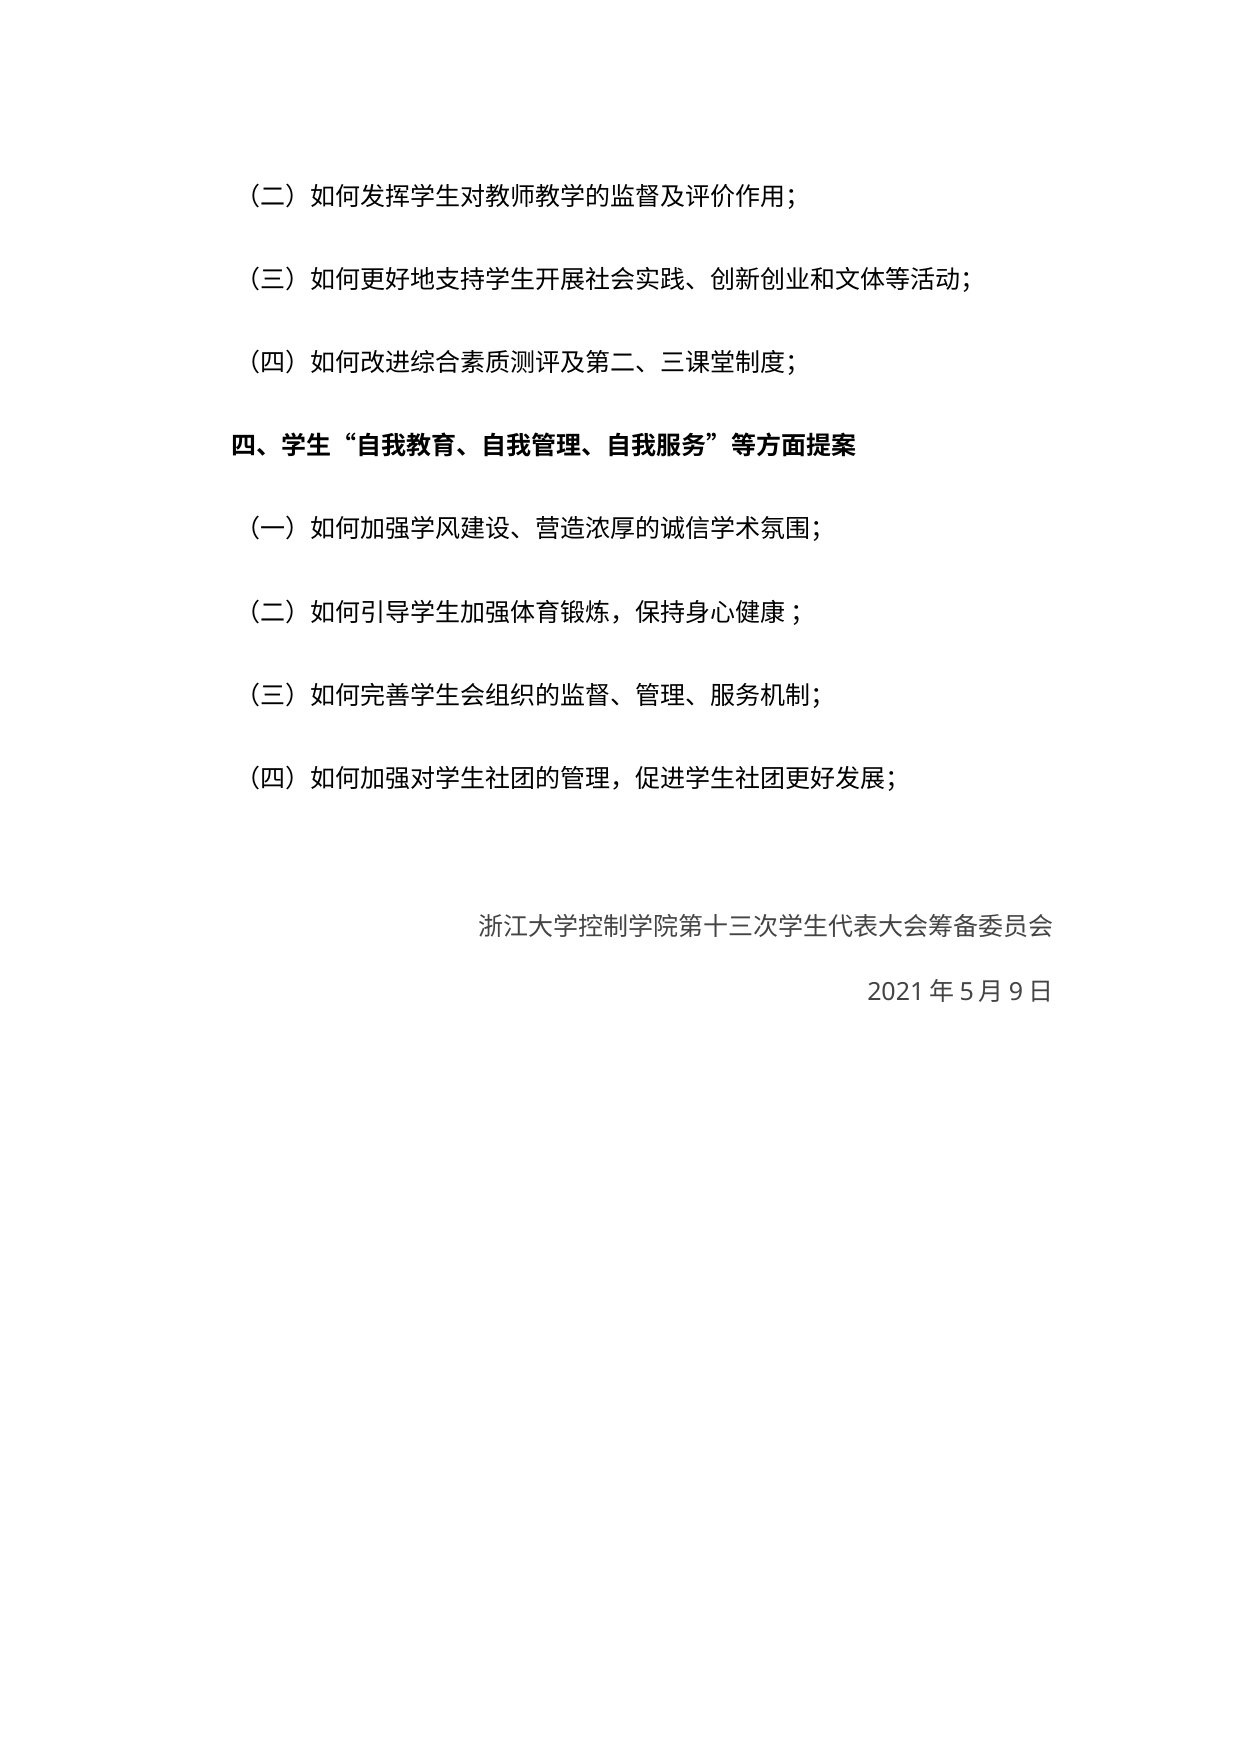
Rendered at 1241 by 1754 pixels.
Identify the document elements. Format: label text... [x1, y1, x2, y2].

text （三）如何更好地支持学生开展社会实践、创新创业和文体等活动； [187, 245, 1053, 310]
text （二）如何发挥学生对教师教学的监督及评价作用； [187, 162, 1053, 227]
text （一）如何加强学风建设、营造浓厚的诚信学术氛围； [187, 494, 1053, 559]
text （二）如何引导学生加强体育锻炼，保持身心健康 ； [187, 578, 1053, 643]
text （三）如何完善学生会组织的监督、管理、服务机制； [187, 661, 1053, 726]
text 2021年5月9日 [187, 957, 1053, 1022]
text （四）如何加强对学生社团的管理，促进学生社团更好发展； [187, 744, 1053, 809]
text 浙江大学控制学院第十三次学生代表大会筹备委员会 [187, 892, 1053, 957]
text 四、学生“自我教育、自我管理、自我服务”等方面提案 [187, 411, 1053, 476]
text （四）如何改进综合素质测评及第二、三课堂制度； [187, 328, 1053, 393]
